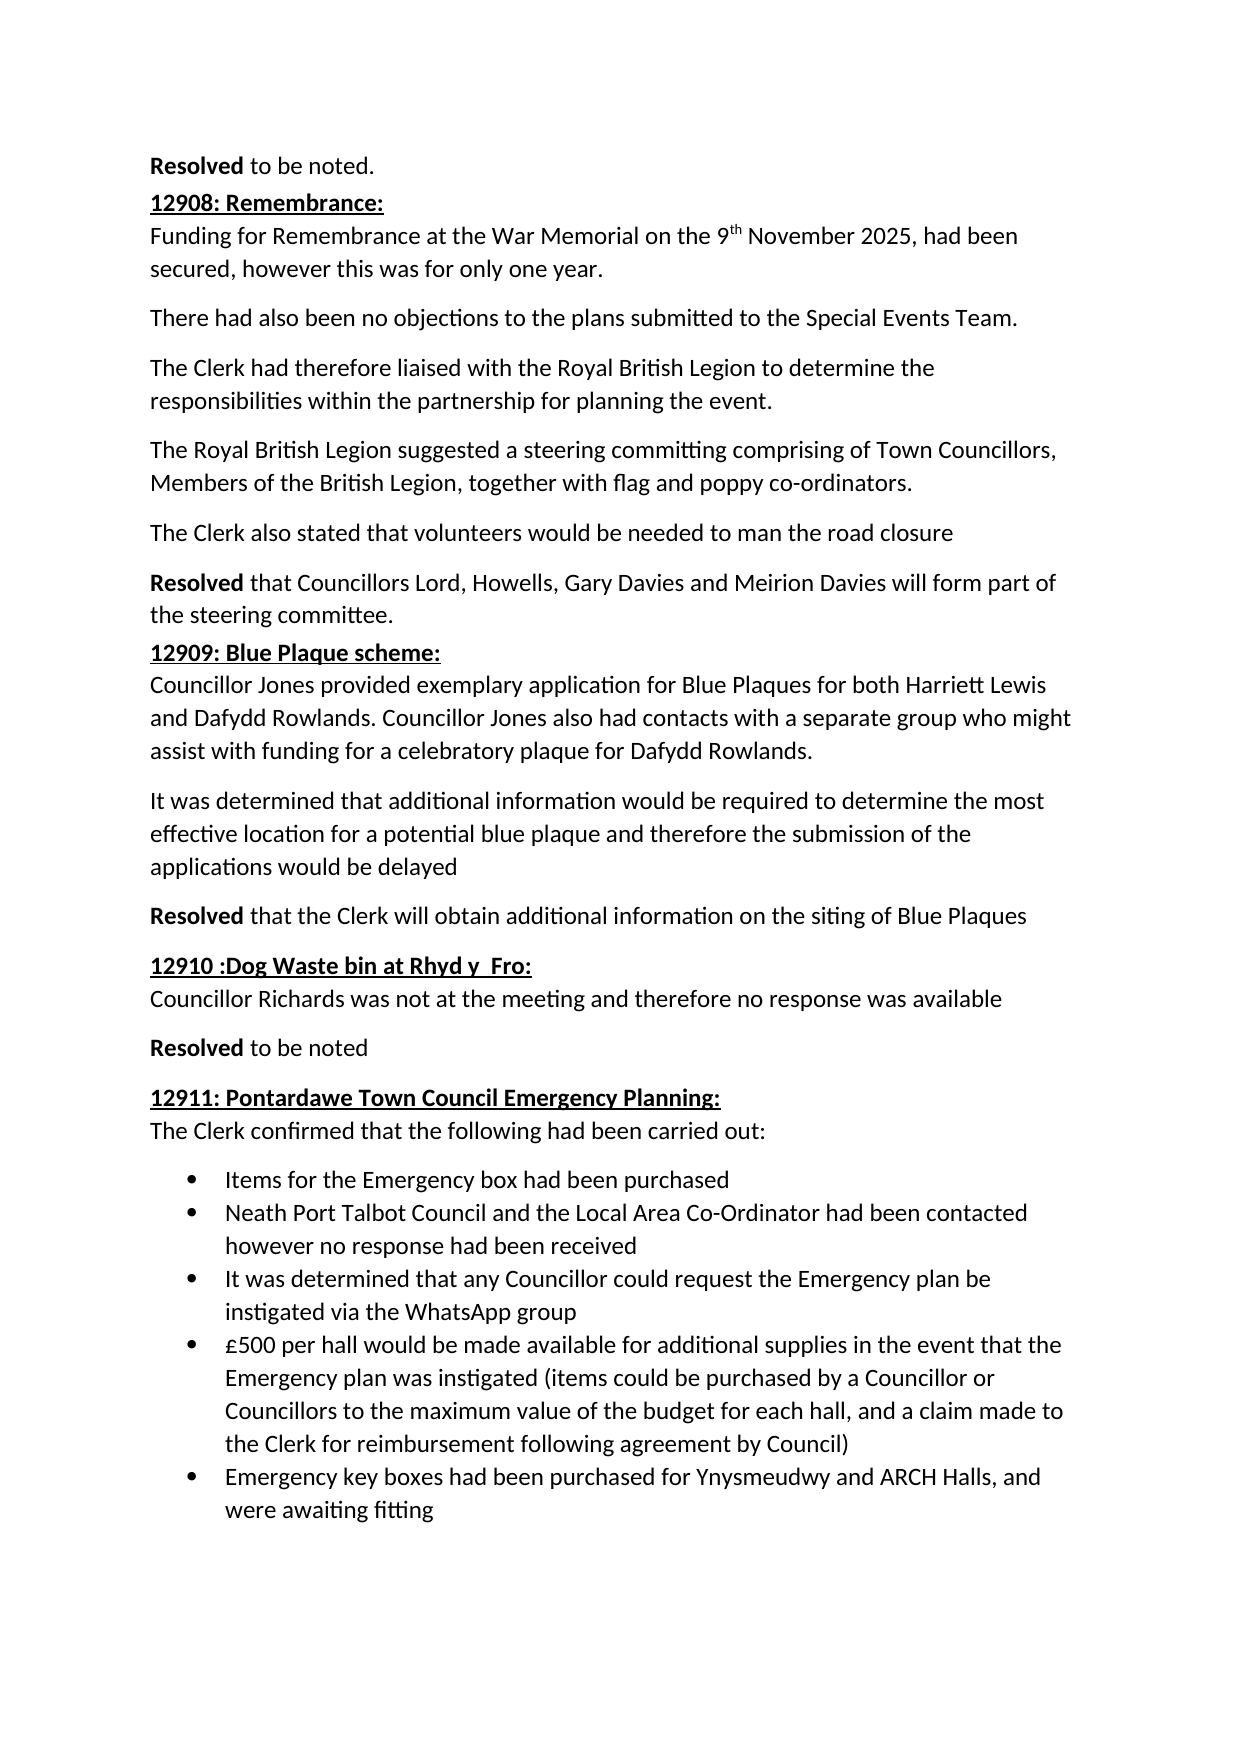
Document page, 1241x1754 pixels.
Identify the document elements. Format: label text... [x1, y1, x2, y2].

text Funding for Remembrance at the War Memorial on the 9th November 2025, had been secured, however this was for only one year. [150, 220, 1090, 283]
list Neath Port Talbot Council and the Local Area Co-Ordinator had been contacted however no response had been received [187, 1197, 1090, 1261]
subtitle 12911: Pontardawe Town Council Emergency Planning: [150, 1082, 1090, 1113]
list Emergency key boxes had been purchased for Ynysmeudwy and ARCH Halls, and were awaiting fitting [187, 1461, 1090, 1524]
subtitle 12909: Blue Plaque scheme: [150, 637, 1090, 667]
text It was determined that additional information would be required to determine the most effective location for a potential blue plaque and therefore the submission of the applications would be delayed [150, 785, 1090, 881]
text Resolved that the Clerk will obtain additional information on the siting of Blue Plaques [150, 900, 1090, 931]
text Resolved to be noted [150, 1032, 1090, 1063]
subtitle Resolved that Councillors Lord, Howells, Gary Davies and Meirion Davies will form part of the steering committee. [150, 567, 1090, 630]
list It was determined that any Councillor could request the Emergency plan be instigated via the WhatsApp group [187, 1263, 1090, 1327]
text The Clerk also stated that volunteers would be needed to man the road closure [150, 517, 1090, 548]
text The Clerk had therefore liaised with the Royal British Legion to determine the responsibilities within the partnership for planning the event. [150, 352, 1090, 416]
list £500 per hall would be made available for additional supplies in the event that the Emergency plan was instigated (items could be purchased by a Councillor or Councillors to the maximum value of the budget for each hall, and a claim made to the Clerk for reimbursement following agreement by Council) [187, 1329, 1090, 1458]
subtitle 12908: Remembrance: [150, 187, 1090, 218]
text The Royal British Legion suggested a steering committing comprising of Town Councillors, Members of the British Legion, together with flag and poppy co-ordinators. [150, 434, 1090, 498]
text Councillor Jones provided exemplary application for Blue Plaques for both Harriett Lewis and Dafydd Rowlands. Councillor Jones also had contacts with a separate group who might assist with funding for a celebratory plaque for Dafydd Rowlands. [150, 669, 1090, 766]
list Items for the Emergency box had been purchased [187, 1164, 1090, 1195]
text The Clerk confirmed that the following had been carried out: [150, 1115, 1090, 1146]
subtitle Resolved to be noted. [150, 150, 1090, 181]
text There had also been no objections to the plans submitted to the Special Events Team. [150, 302, 1090, 333]
subtitle 12910 :Dog Waste bin at Rhyd y Fro: [150, 950, 1090, 981]
text Councillor Richards was not at the meeting and therefore no response was available [150, 983, 1090, 1013]
